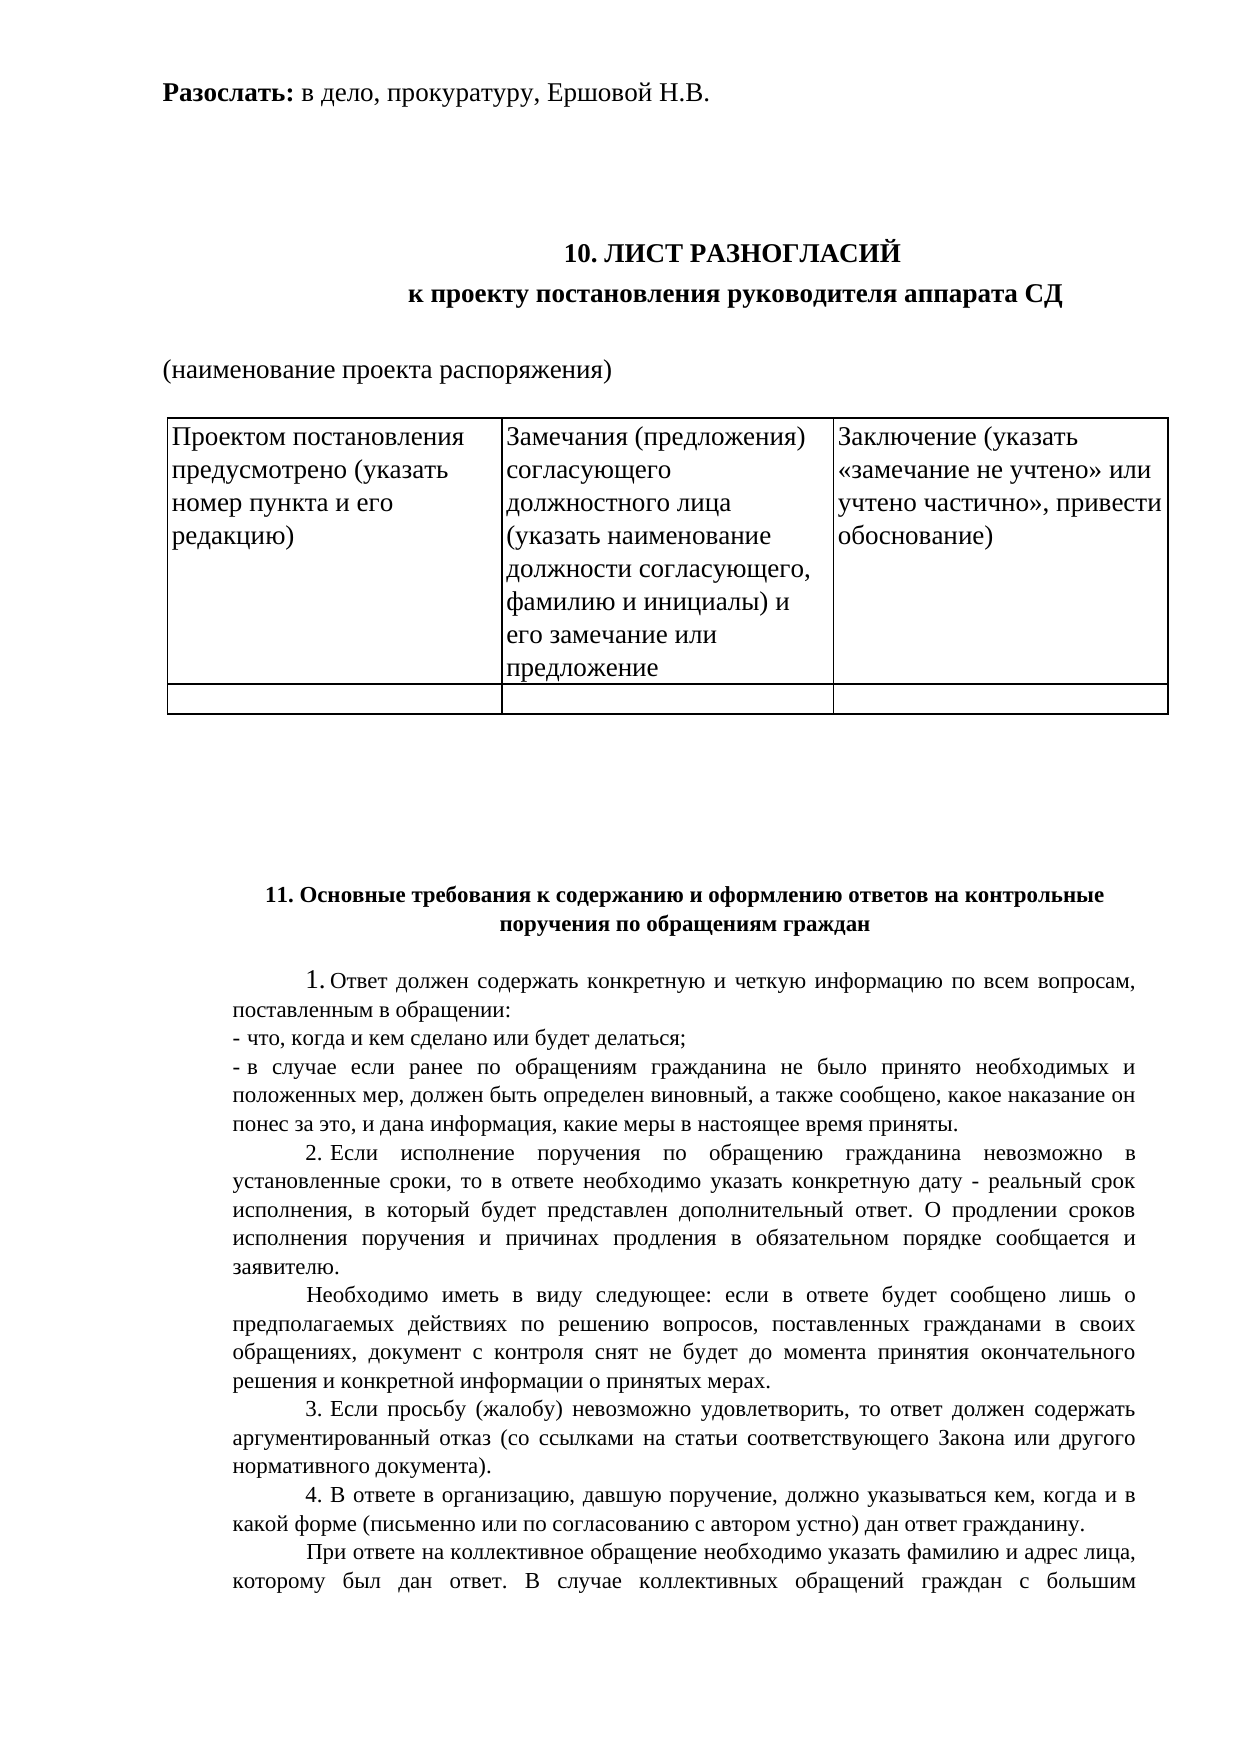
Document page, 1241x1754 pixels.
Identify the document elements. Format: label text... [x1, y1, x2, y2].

text к проекту постановления руководителя аппарата СД [327, 276, 1137, 310]
text 11. Основные требования к содержанию и оформлению ответов на контрольные [232, 882, 1137, 908]
list Если просьбу (жалобу) невозможно удовлетворить, то ответ должен содержать аргументированный отказ (со ссылками на статьи соответствующего Закона или другого нормативного документа). [232, 1394, 1137, 1479]
text 2. Если исполнение поручения по обращению гражданина невозможно в установленные сроки, то в ответе необходимо указать конкретную дату - реальный срок исполнения, в который будет представлен дополнительный ответ. О продлении сроков исполнения поручения и причинах продления в обязательном порядке сообщается и заявителю. [232, 1137, 1137, 1280]
text 10. ЛИСТ РАЗНОГЛАСИЙ [327, 235, 1137, 269]
table_cell [834, 685, 1167, 713]
text Разослать: в дело, прокуратуру, Ершовой Н.В. [162, 76, 1137, 107]
text 1. Ответ должен содержать конкретную и четкую информацию по всем вопросам, поставленным в обращении: [232, 966, 1137, 1023]
table_header Замечания (предложения) согласующего должностного лица (указать наименование должности согласующего, фамилию и инициалы) и его замечание или предложение [503, 419, 833, 683]
list в случае если ранее по обращениям гражданина не было принято необходимых и положенных мер, должен быть определен виновный, а также сообщено, какое наказание он понес за это, и дана информация, какие меры в настоящее время приняты. [232, 1051, 1137, 1137]
text поручения по обращениям граждан [232, 910, 1137, 937]
list что, когда и кем сделано или будет делаться; [232, 1023, 1137, 1051]
table_cell [503, 685, 833, 713]
text Необходимо иметь в виду следующее: если в ответе будет сообщено лишь о предполагаемых действиях по решению вопросов, поставленных гражданами в своих обращениях, документ с контроля снят не будет до момента принятия окончательного решения и конкретной информации о принятых мерах. [232, 1280, 1137, 1394]
list В ответе в организацию, давшую поручение, должно указываться кем, когда и в какой форме (письменно или по согласованию с автором устно) дан ответ гражданину. [232, 1479, 1137, 1537]
table_header Заключение (указать «замечание не учтено» или учтено частично», привести обоснование) [834, 419, 1167, 683]
text (наименование проекта распоряжения) [162, 353, 1137, 384]
table_cell [168, 685, 501, 713]
table_header Проектом постановления предусмотрено (указать номер пункта и его редакцию) [168, 419, 501, 683]
